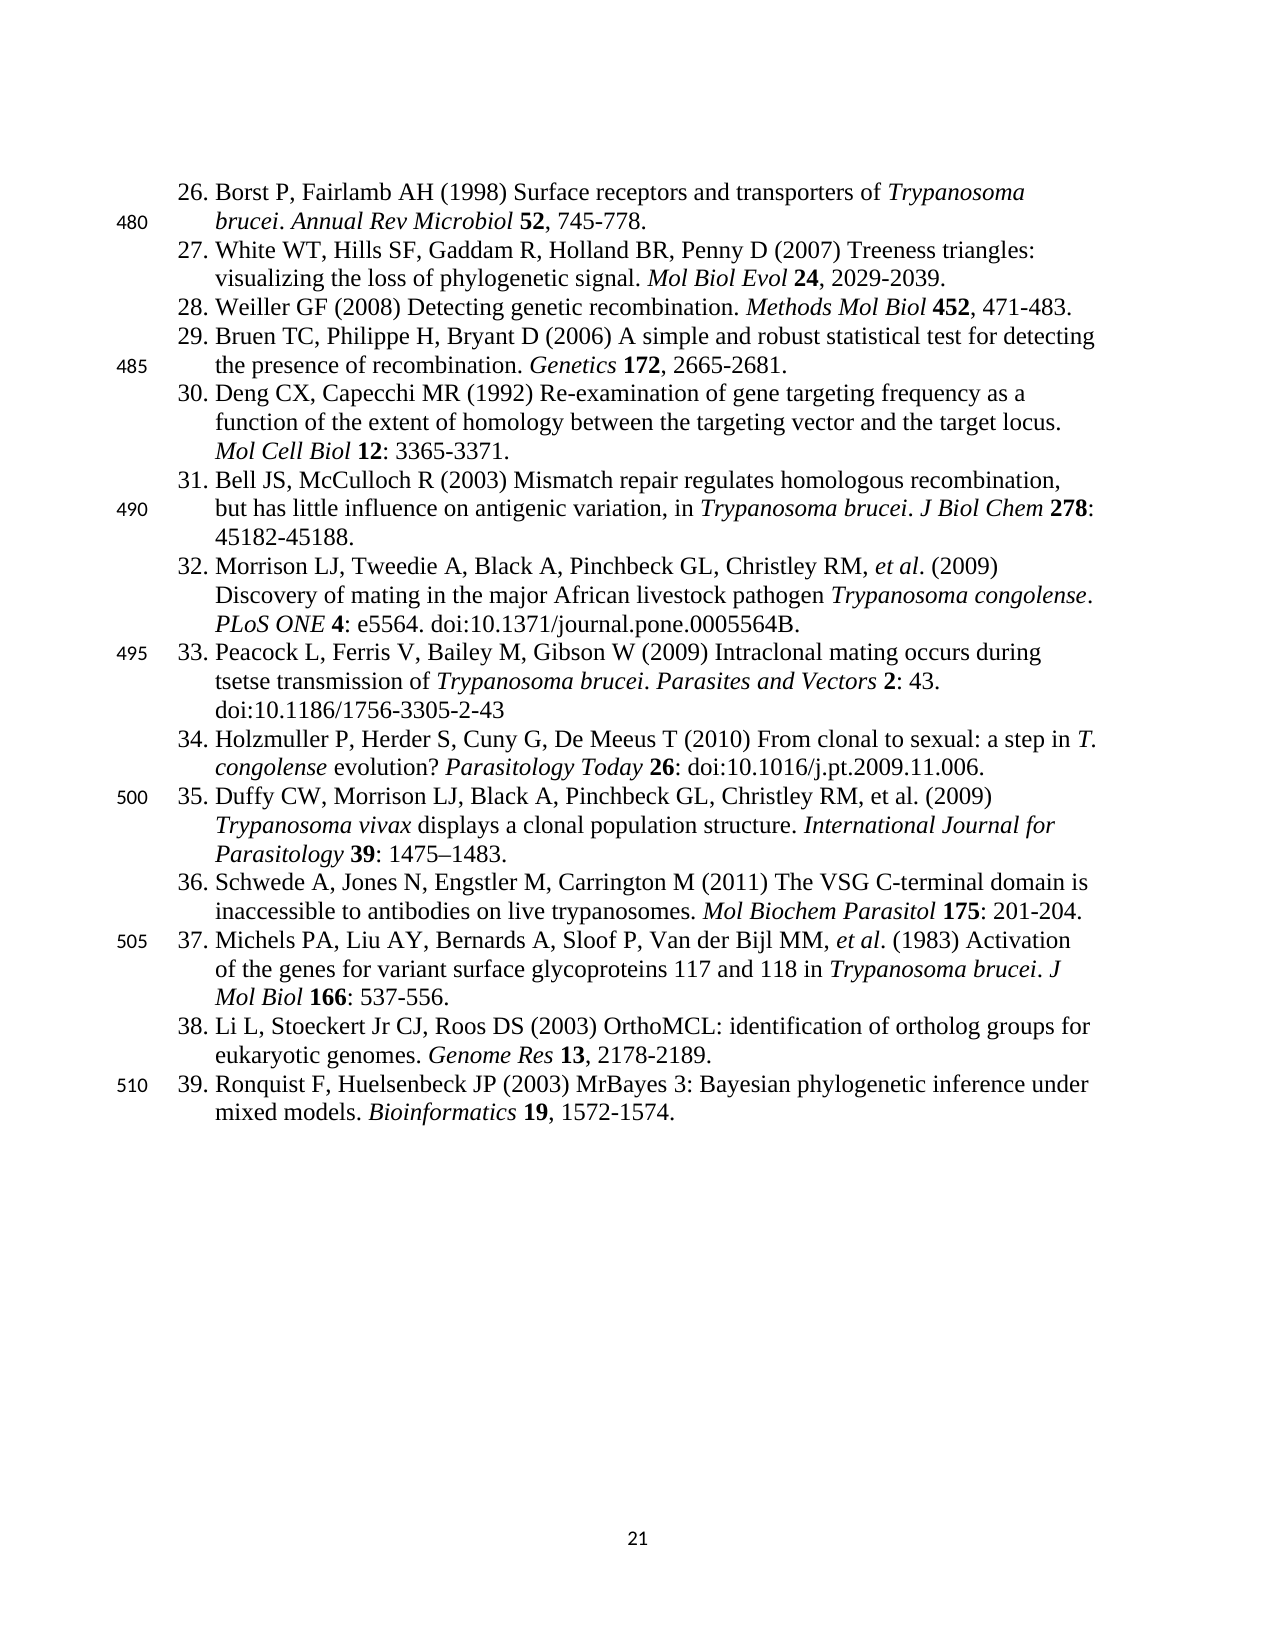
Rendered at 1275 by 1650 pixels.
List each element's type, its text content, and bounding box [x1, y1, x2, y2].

list Weiller GF (2008) Detecting genetic recombination. Methods Mol Biol 452, 471-483. [177, 292, 1098, 321]
list Peacock L, Ferris V, Bailey M, Gibson W (2009) Intraclonal mating occurs during tsetse transmission of Trypanosoma brucei. Parasites and Vectors 2: 43. doi:10.1186/1756-3305-2-43 [177, 637, 1098, 724]
list Schwede A, Jones N, Engstler M, Carrington M (2011) The VSG C-terminal domain is inaccessible to antibodies on live trypanosomes. Mol Biochem Parasitol 175: 201-204. [177, 867, 1098, 925]
list Bell JS, McCulloch R (2003) Mismatch repair regulates homologous recombination, but has little influence on antigenic variation, in Trypanosoma brucei. J Biol Chem 278: 45182-45188. [177, 465, 1098, 551]
list Holzmuller P, Herder S, Cuny G, De Meeus T (2010) From clonal to sexual: a step in T. congolense evolution? Parasitology Today 26: doi:10.1016/j.pt.2009.11.006. [177, 724, 1098, 781]
list White WT, Hills SF, Gaddam R, Holland BR, Penny D (2007) Treeness triangles: visualizing the loss of phylogenetic signal. Mol Biol Evol 24, 2029-2039. [177, 235, 1098, 292]
list Li L, Stoeckert Jr CJ, Roos DS (2003) OrthoMCL: identification of ortholog groups for eukaryotic genomes. Genome Res 13, 2178-2189. [177, 1011, 1098, 1069]
list Borst P, Fairlamb AH (1998) Surface receptors and transporters of Trypanosoma brucei. Annual Rev Microbiol 52, 745-778. [177, 177, 1098, 235]
list Deng CX, Capecchi MR (1992) Re-examination of gene targeting frequency as a function of the extent of homology between the targeting vector and the target locus. Mol Cell Biol 12: 3365-3371. [177, 378, 1098, 465]
list Ronquist F, Huelsenbeck JP (2003) MrBayes 3: Bayesian phylogenetic inference under mixed models. Bioinformatics 19, 1572-1574. [177, 1069, 1098, 1126]
list Bruen TC, Philippe H, Bryant D (2006) A simple and robust statistical test for detecting the presence of recombination. Genetics 172, 2665-2681. [177, 321, 1098, 378]
list Michels PA, Liu AY, Bernards A, Sloof P, Van der Bijl MM, et al. (1983) Activation of the genes for variant surface glycoproteins 117 and 118 in Trypanosoma brucei. J Mol Biol 166: 537-556. [177, 925, 1098, 1011]
list Duffy CW, Morrison LJ, Black A, Pinchbeck GL, Christley RM, et al. (2009) Trypanosoma vivax displays a clonal population structure. International Journal for Parasitology 39: 1475–1483. [177, 781, 1098, 867]
list Morrison LJ, Tweedie A, Black A, Pinchbeck GL, Christley RM, et al. (2009) Discovery of mating in the major African livestock pathogen Trypanosoma congolense. PLoS ONE 4: e5564. doi:10.1371/journal.pone.0005564B. [177, 551, 1098, 637]
